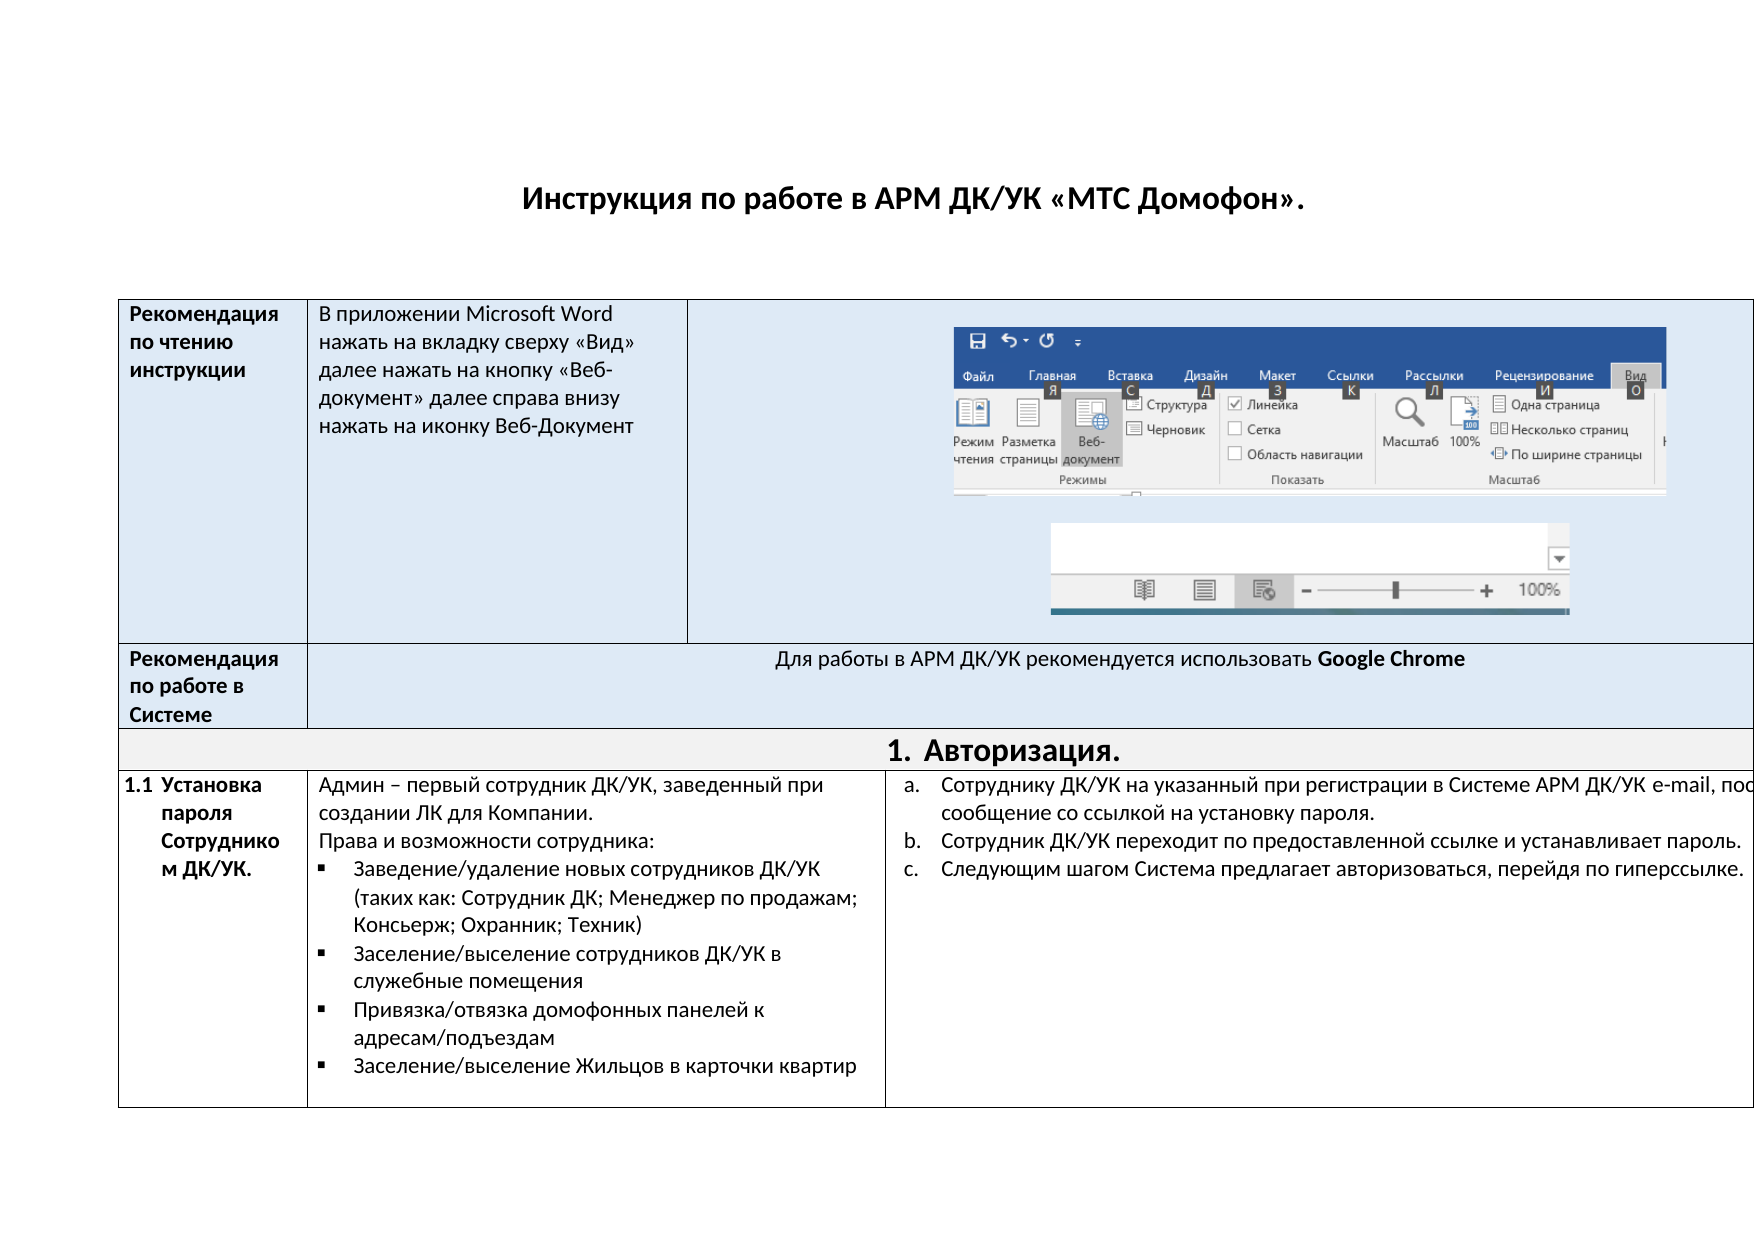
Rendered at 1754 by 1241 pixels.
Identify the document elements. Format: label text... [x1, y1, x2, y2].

table_header Рекомендация по чтению инструкции [119, 300, 307, 643]
table_cell Админ – первый сотрудник ДК/УК, заведенный при создании ЛК для Компании. Права и возможности сотрудника: Заведение/удаление новых сотрудников ДК/УК (таких как: Сотрудник ДК; Менеджер по продажам; Консьерж; Охранник; Техник) Заселение/выселение сотрудников ДК/УК в служебные помещения Привязка/отвязка домофонных панелей к адресам/подъездам Заселение/выселение Жильцов в карточки квартир [308, 771, 885, 1107]
table_cell Для работы в АРМ ДК/УК рекомендуется использовать Google Chrome [308, 644, 1753, 728]
table_cell Установка пароля Сотрудником ДК/УК. [119, 771, 307, 1107]
table_cell Рекомендация по работе в Системе [119, 644, 307, 728]
picture [953, 327, 1667, 496]
text Инструкция по работе в АРМ ДК/УК «МТС Домофон». [118, 177, 1709, 218]
table_header В приложении Microsoft Word нажать на вкладку сверху «Вид» далее нажать на кнопку «Веб-документ» далее справа внизу нажать на иконку Веб-Документ [308, 300, 687, 643]
table_cell Сотруднику ДК/УК на указанный при регистрации в Системе АРМ ДК/УК e-mail, поступило сообщение со ссылкой на установку пароля. Сотрудник ДК/УК переходит по предоставленной ссылке и устанавливает пароль. Следующим шагом Система предлагает авторизоваться, перейдя по гиперссылке. [886, 771, 1753, 1107]
table_header [688, 300, 1753, 643]
table_cell Авторизация. [119, 729, 1753, 769]
picture [1050, 523, 1570, 615]
